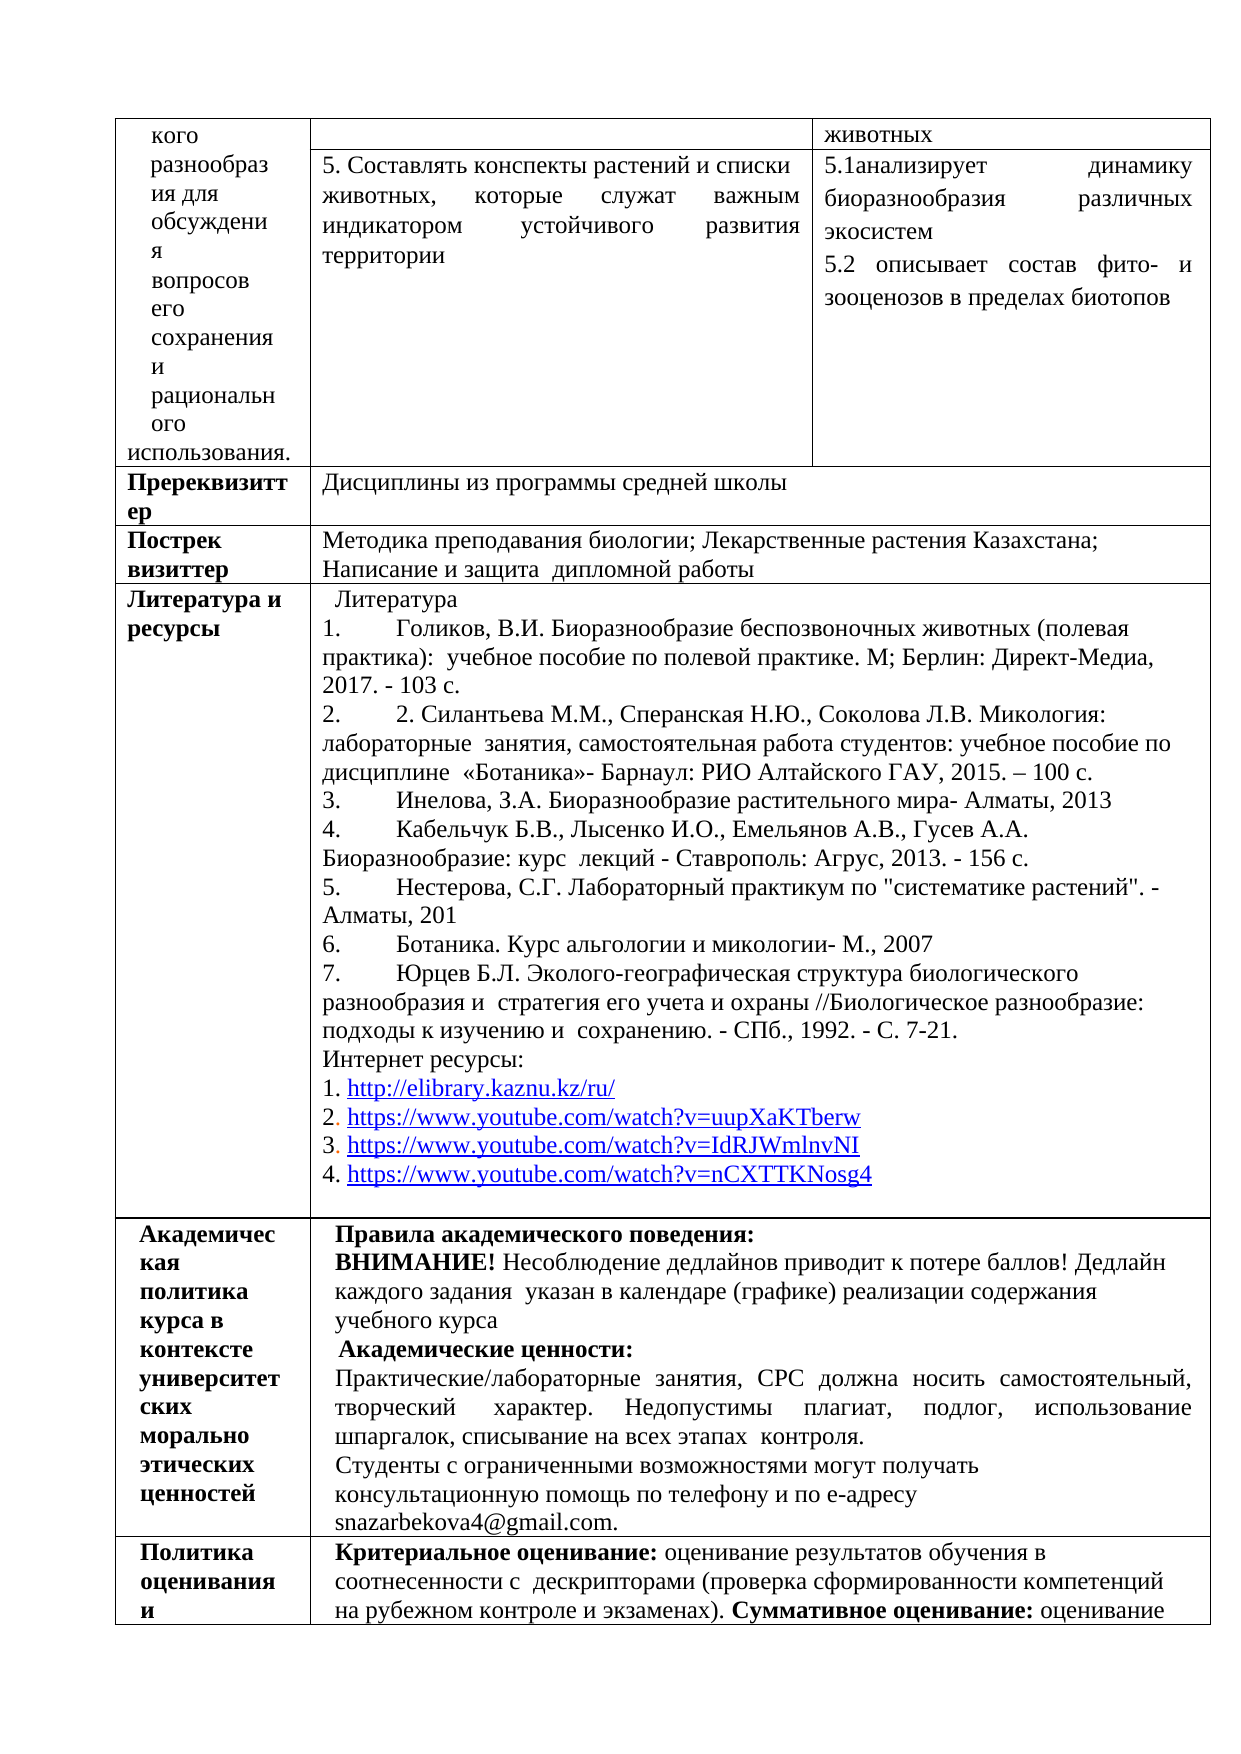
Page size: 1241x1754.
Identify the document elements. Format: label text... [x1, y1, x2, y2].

table_cell 5.1анализирует динамику биоразнообразия различных экосистем 5.2 описывает состав фито- и зооценозов в пределах биотопов [813, 150, 1210, 466]
table_cell Литература Голиков, В.И. Биоразнообразие беспозвоночных животных (полевая практика): учебное пособие по полевой практике. М; Берлин: Директ-Медиа, 2017. - 103 с. 2. Силантьева М.М., Сперанская Н.Ю., Соколова Л.В. Микология: лабораторные занятия, самостоятельная работа студентов: учебное пособие по дисциплине «Ботаника»- Барнаул: РИО Алтайского ГАУ, 2015. – 100 с. Инелова, З.А. Биоразнообразие растительного мира- Алматы, 2013 Кабельчук Б.В., Лысенко И.О., Емельянов А.В., Гусев А.А. Биоразнообразие: курс лекций - Ставрополь: Агрус, 2013. - 156 с. Нестерова, С.Г. Лабораторный практикум по "систематике растений". - Алматы, 201 Ботаника. Курс альгологии и микологии- М., 2007 Юрцев Б.Л. Эколого-географическая структура биологического разнообразия и стратегия его учета и охраны //Биологическое разнообразие: подходы к изучению и сохранению. - СПб., 1992. - С. 7-21. Интернет ресурсы: 1. http://elibrary.kaznu.kz/ru/ 2. https://www.youtube.com/watch?v=uupXaKTberw 3. https://www.youtube.com/watch?v=IdRJWmlnvNI 4. https://www.youtube.com/watch?v=nCXTTKNosg4 [311, 584, 1210, 1217]
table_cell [116, 1537, 310, 1623]
table_cell Пререквизиттер [116, 467, 310, 524]
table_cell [813, 119, 1210, 149]
table_cell 5. Составлять конспекты растений и списки животных, которые служат важным индикатором устойчивого развития территории [311, 150, 812, 466]
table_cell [311, 119, 812, 149]
table_header Правила академического поведения: ВНИМАНИЕ! Несоблюдение дедлайнов приводит к потере баллов! Дедлайн каждого задания указан в календаре (графике) реализации содержания учебного курса Академические ценности: Практические/лабораторные занятия, СРС должна носить самостоятельный, творческий характер. Недопустимы плагиат, подлог, использование шпаргалок, списывание на всех этапах контроля. Студенты с ограниченными возможностями могут получать консультационную помощь по телефону и по е-адресу snazarbekova4@gmail.com. [311, 1219, 1210, 1536]
table_cell Методика преподавания биологии; Лекарственные растения Казахстана; Написание и защита дипломной работы [311, 526, 1210, 583]
table_cell Постреквизиттер [116, 526, 310, 583]
table_cell Литература и ресурсы [116, 584, 310, 1217]
table_cell Дисциплины из программы средней школы [311, 467, 1210, 524]
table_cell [311, 1537, 1210, 1623]
table_header Академическая политика курса в контексте университетских морально этических ценностей [116, 1219, 310, 1536]
